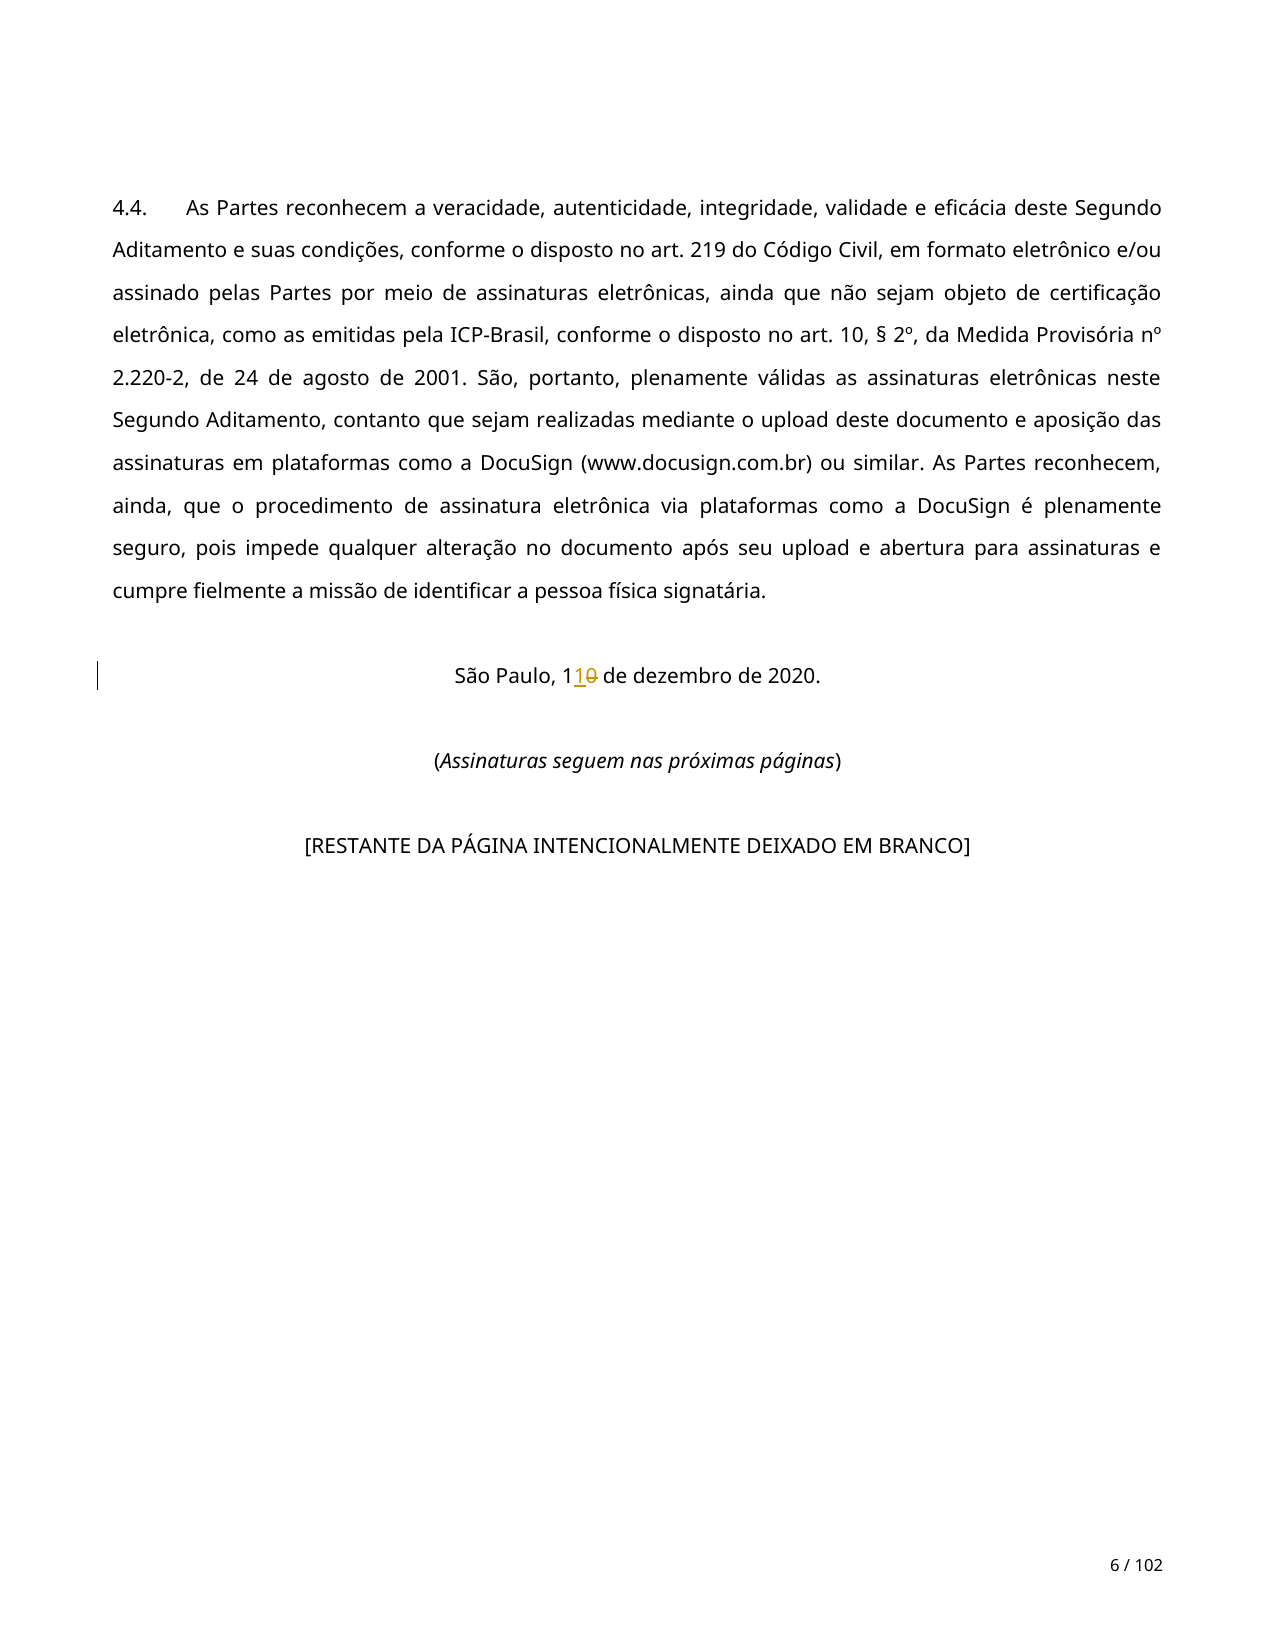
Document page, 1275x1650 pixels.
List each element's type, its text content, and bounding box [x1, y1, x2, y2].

text [Restante da página intencionalmente deixado em branco] [112, 832, 1163, 860]
text (Assinaturas seguem nas próximas páginas) [112, 746, 1163, 775]
list 4.4. As Partes reconhecem a veracidade, autenticidade, integridade, validade e eficácia deste Segundo Aditamento e suas condições, conforme o disposto no art. 219 do Código Civil, em formato eletrônico e/ou assinado pelas Partes por meio de assinaturas eletrônicas, ainda que não sejam objeto de certificação eletrônica, como as emitidas pela ICP-Brasil, conforme o disposto no art. 10, § 2º, da Medida Provisória nº 2.220-2, de 24 de agosto de 2001. São, portanto, plenamente válidas as assinaturas eletrônicas neste Segundo Aditamento, contanto que sejam realizadas mediante o upload deste documento e aposição das assinaturas em plataformas como a DocuSign (www.docusign.com.br) ou similar. As Partes reconhecem, ainda, que o procedimento de assinatura eletrônica via plataformas como a DocuSign é plenamente seguro, pois impede qualquer alteração no documento após seu upload e abertura para assinaturas e cumpre fielmente a missão de identificar a pessoa física signatária. [112, 193, 1163, 604]
text São Paulo, 1 de dezembro de 2020. [112, 661, 1163, 690]
